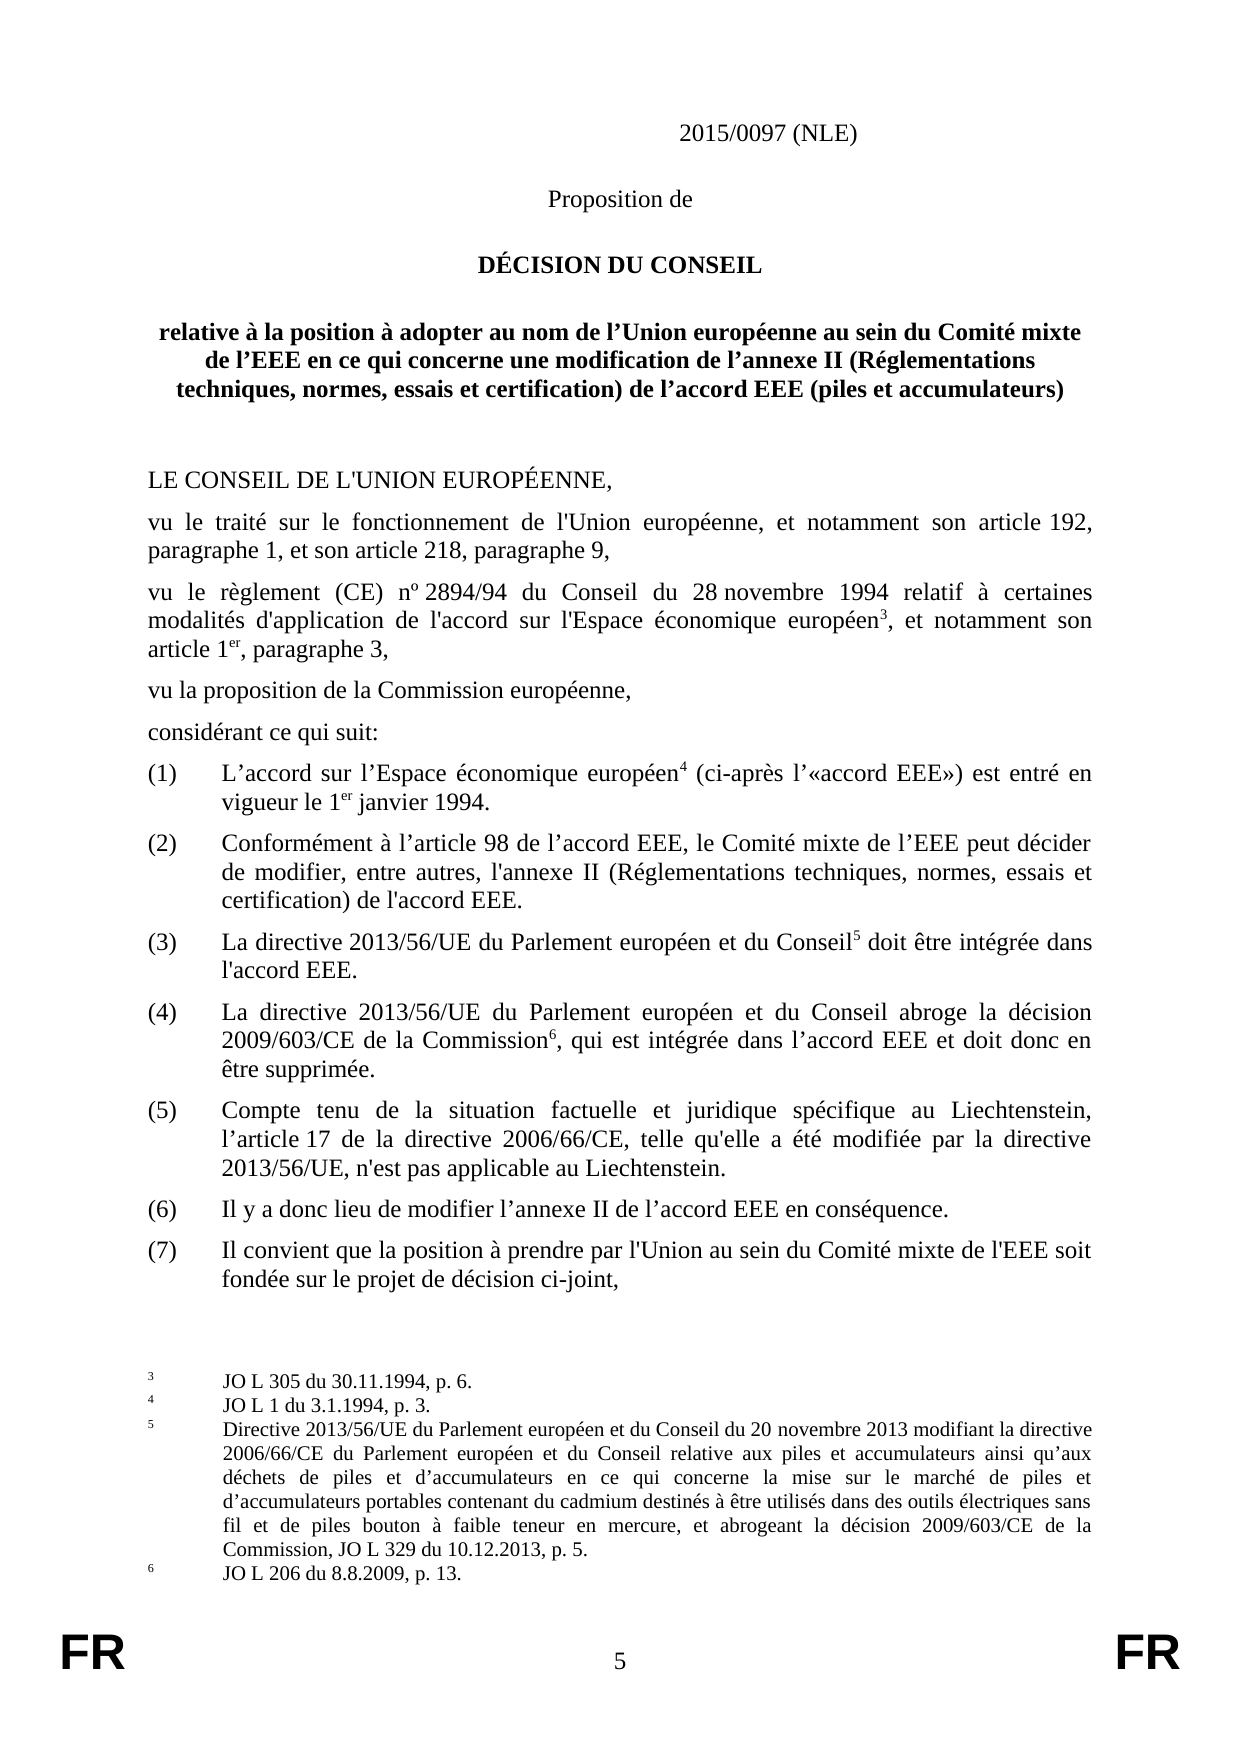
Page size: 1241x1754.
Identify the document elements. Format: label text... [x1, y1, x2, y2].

text (7) Il convient que la position à prendre par l'Union au sein du Comité mixte de l'EEE soit fondée sur le projet de décision ci-joint, [148, 1236, 1093, 1293]
text (2) Conformément à l’article 98 de l’accord EEE, le Comité mixte de l’EEE peut décider de modifier, entre autres, l'annexe II (Réglementations techniques, normes, essais et certification) de l'accord EEE. [148, 828, 1093, 914]
text vu le règlement (CE) nº 2894/94 du Conseil du 28 novembre 1994 relatif à certaines modalités d'application de l'accord sur l'Espace économique européen, et notamment son article 1er, paragraphe 3, [148, 577, 1093, 663]
text (5) Compte tenu de la situation factuelle et juridique spécifique au Liechtenstein, l’article 17 de la directive 2006/66/CE, telle qu'elle a été modifiée par la directive 2013/56/UE, n'est pas applicable au Liechtenstein. [148, 1096, 1093, 1182]
text considérant ce qui suit: [148, 717, 1093, 746]
text LE CONSEIL DE L'UNION EUROPÉENNE, [148, 466, 1093, 494]
text Proposition de [148, 184, 1093, 213]
text (1) L’accord sur l’Espace économique européen (ci-après l’«accord EEE») est entré en vigueur le 1er janvier 1994. [148, 758, 1093, 816]
text DÉCISION DU CONSEIL [148, 251, 1093, 279]
text (6) Il y a donc lieu de modifier l’annexe II de l’accord EEE en conséquence. [148, 1194, 1093, 1223]
text (4) La directive 2013/56/UE du Parlement européen et du Conseil abroge la décision 2009/603/CE de la Commission, qui est intégrée dans l’accord EEE et doit donc en être supprimée. [148, 997, 1093, 1083]
text relative à la position à adopter au nom de l’Union européenne au sein du Comité mixte de l’EEE en ce qui concerne une modification de l’annexe II (Réglementations techniques, normes, essais et certification) de l’accord EEE (piles et accumulateurs) [148, 317, 1093, 403]
text vu le traité sur le fonctionnement de l'Union européenne, et notamment son article 192, paragraphe 1, et son article 218, paragraphe 9, [148, 507, 1093, 564]
text (3) La directive 2013/56/UE du Parlement européen et du Conseil doit être intégrée dans l'accord EEE. [148, 927, 1093, 984]
text 2015/0097 (NLE) [679, 118, 1093, 147]
text vu la proposition de la Commission européenne, [148, 676, 1093, 704]
